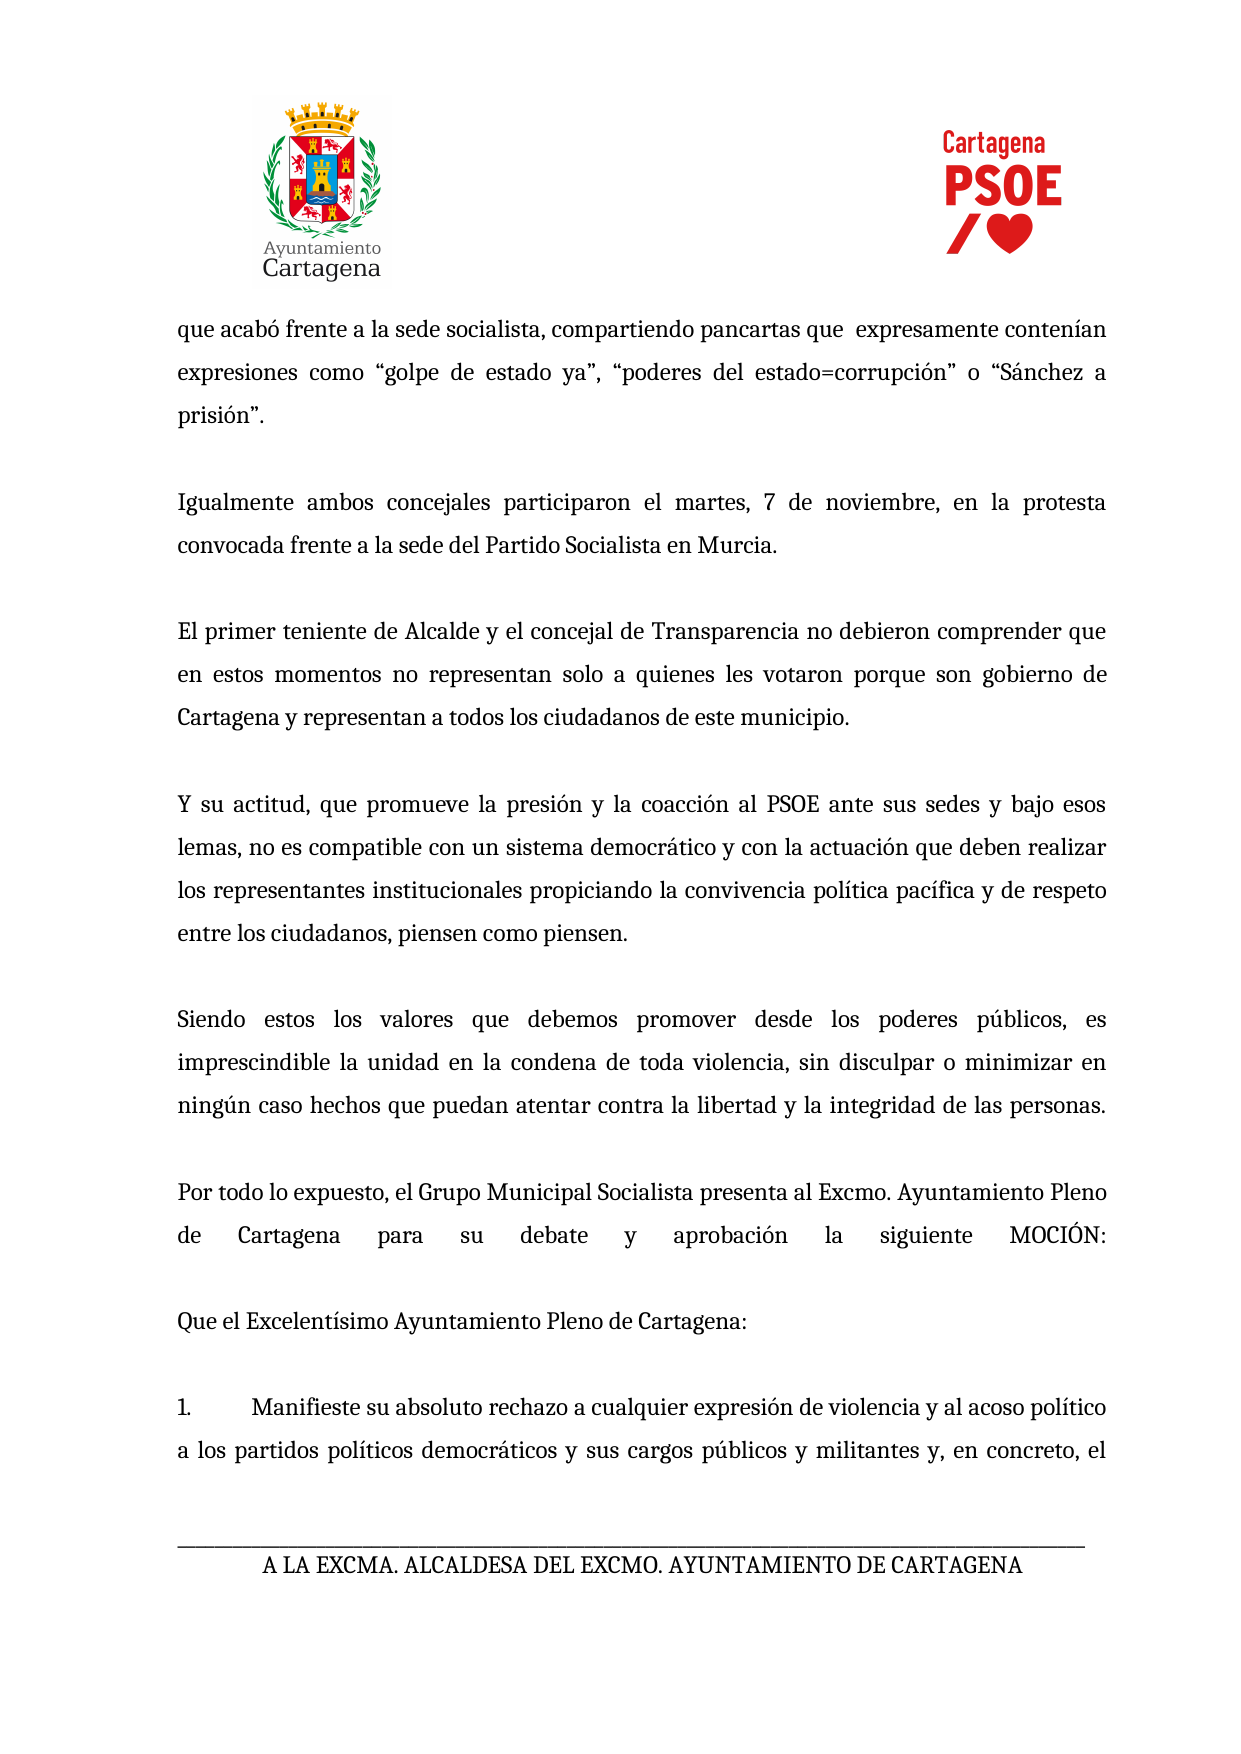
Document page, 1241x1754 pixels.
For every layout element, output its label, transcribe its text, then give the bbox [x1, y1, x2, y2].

picture [251, 95, 393, 289]
text Siendo estos los valores que debemos promover desde los poderes públicos, es imprescindible la unidad en la condena de toda violencia, sin disculpar o minimizar en ningún caso hechos que puedan atentar contra la libertad y la integridad de las personas. Por todo lo expuesto, el Grupo Municipal Socialista presenta al Excmo. Ayuntamiento Pleno de Cartagena para su debate y aprobación la siguiente MOCIÓN: Que el Excelentísimo Ayuntamiento Pleno de Cartagena: [177, 962, 1108, 1336]
text Y su actitud, que promueve la presión y la coacción al PSOE ante sus sedes y bajo esos lemas, no es compatible con un sistema democrático y con la actuación que deben realizar los representantes institucionales propiciando la convivencia política pacífica y de respeto entre los ciudadanos, piensen como piensen. [177, 789, 1108, 948]
picture [916, 112, 1084, 266]
text Igualmente ambos concejales participaron el martes, 7 de noviembre, en la protesta convocada frente a la sede del Partido Socialista en Murcia. [177, 444, 1108, 559]
text El primer teniente de Alcalde y el concejal de Transparencia no debieron comprender que en estos momentos no representan solo a quienes les votaron porque son gobierno de Cartagena y representan a todos los ciudadanos de este municipio. [177, 574, 1108, 732]
